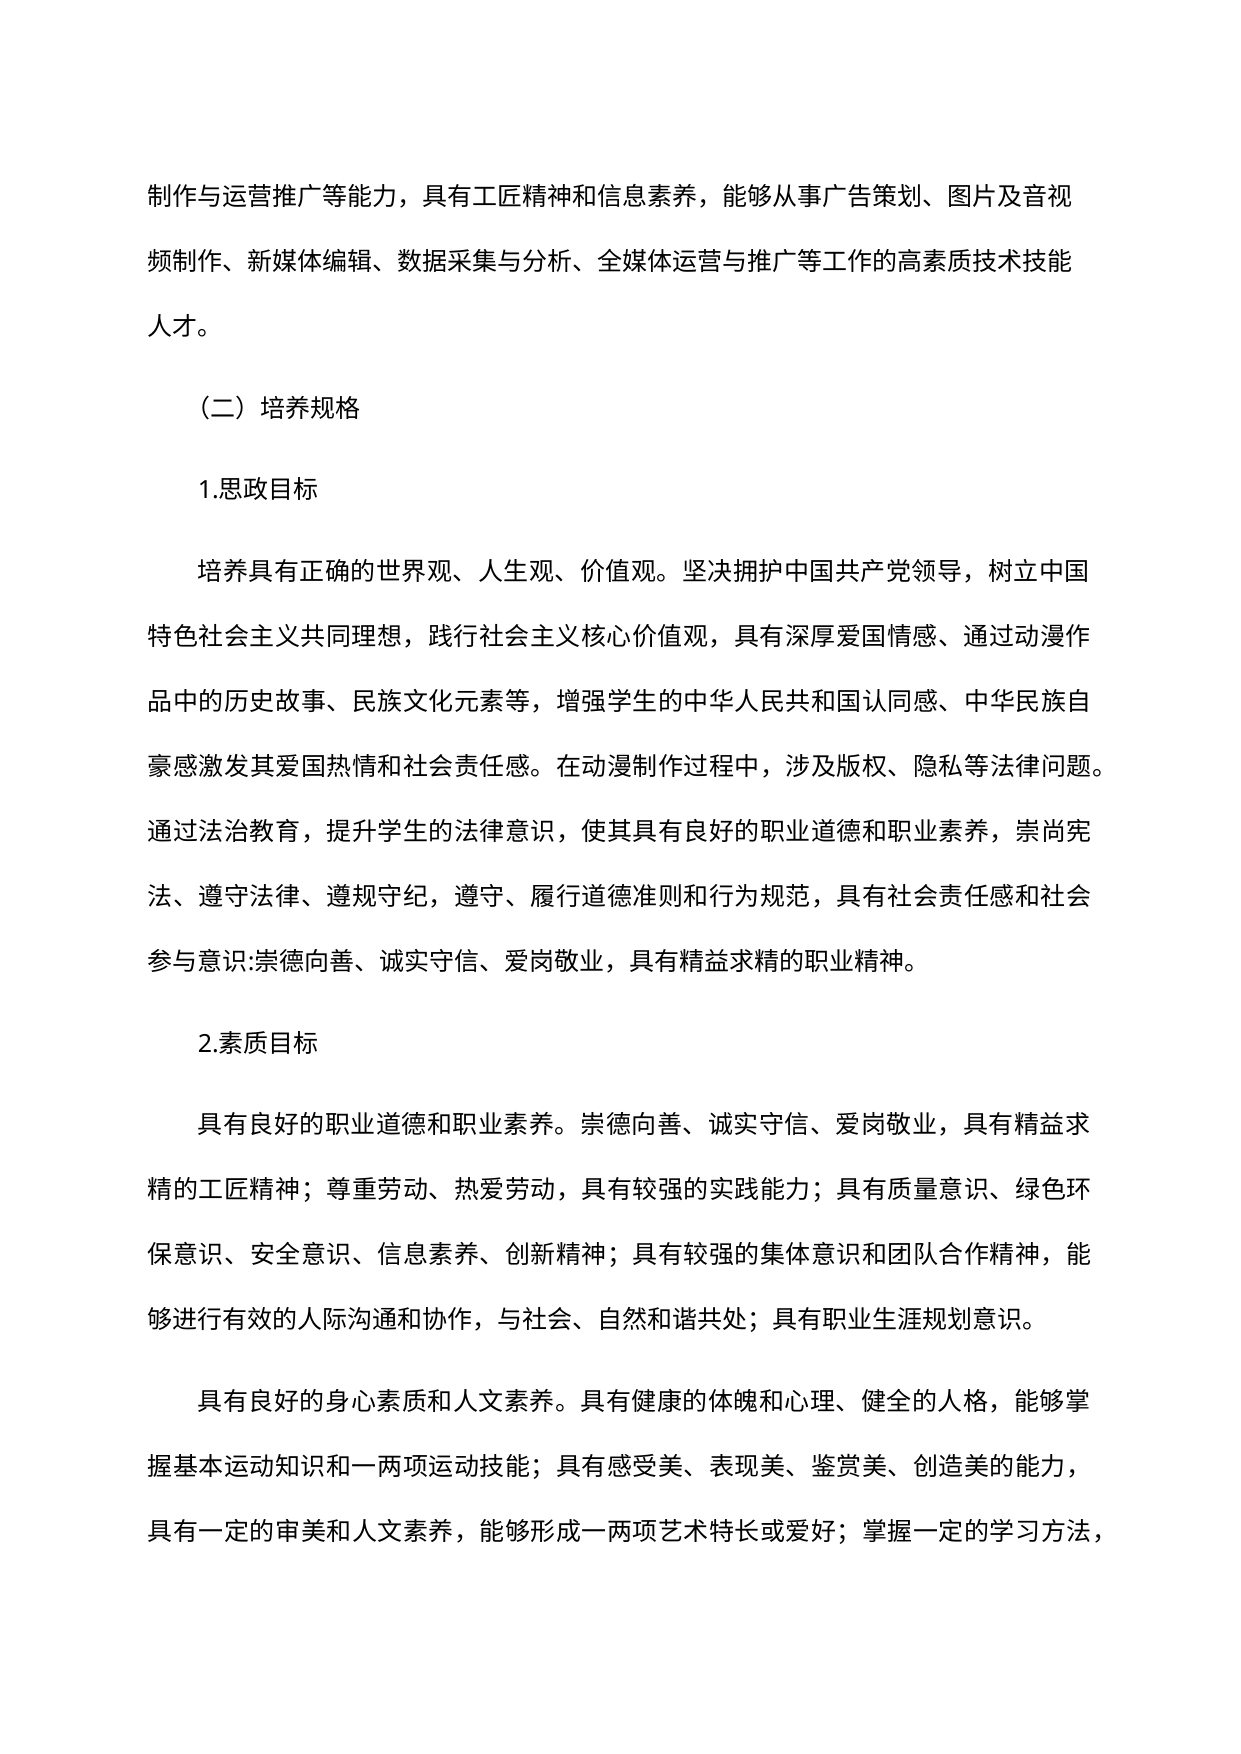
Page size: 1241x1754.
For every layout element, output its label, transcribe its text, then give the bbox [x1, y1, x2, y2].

text 1.思政目标 [148, 455, 1092, 520]
text 具有良好的职业道德和职业素养。崇德向善、诚实守信、爱岗敬业，具有精益求精的工匠精神；尊重劳动、热爱劳动，具有较强的实践能力；具有质量意识、绿色环保意识、安全意识、信息素养、创新精神；具有较强的集体意识和团队合作精神，能够进行有效的人际沟通和协作，与社会、自然和谐共处；具有职业生涯规划意识。 [148, 1090, 1092, 1350]
text 培养具有正确的世界观、人生观、价值观。坚决拥护中国共产党领导，树立中国特色社会主义共同理想，践行社会主义核心价值观，具有深厚爱国情感、通过动漫作品中的历史故事、民族文化元素等，增强学生的中华人民共和国认同感、中华民族自豪感激发其爱国热情和社会责任感。在动漫制作过程中，涉及版权、隐私等法律问题。通过法治教育，提升学生的法律意识，使其具有良好的职业道德和职业素养，崇尚宪法、遵守法律、遵规守纪，遵守、履行道德准则和行为规范，具有社会责任感和社会参与意识:崇德向善、诚实守信、爱岗敬业，具有精益求精的职业精神。 [148, 537, 1092, 992]
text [148, 162, 1092, 357]
text 2.素质目标 [148, 1009, 1092, 1074]
text （二）培养规格 [148, 374, 1092, 439]
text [148, 1367, 1092, 1562]
